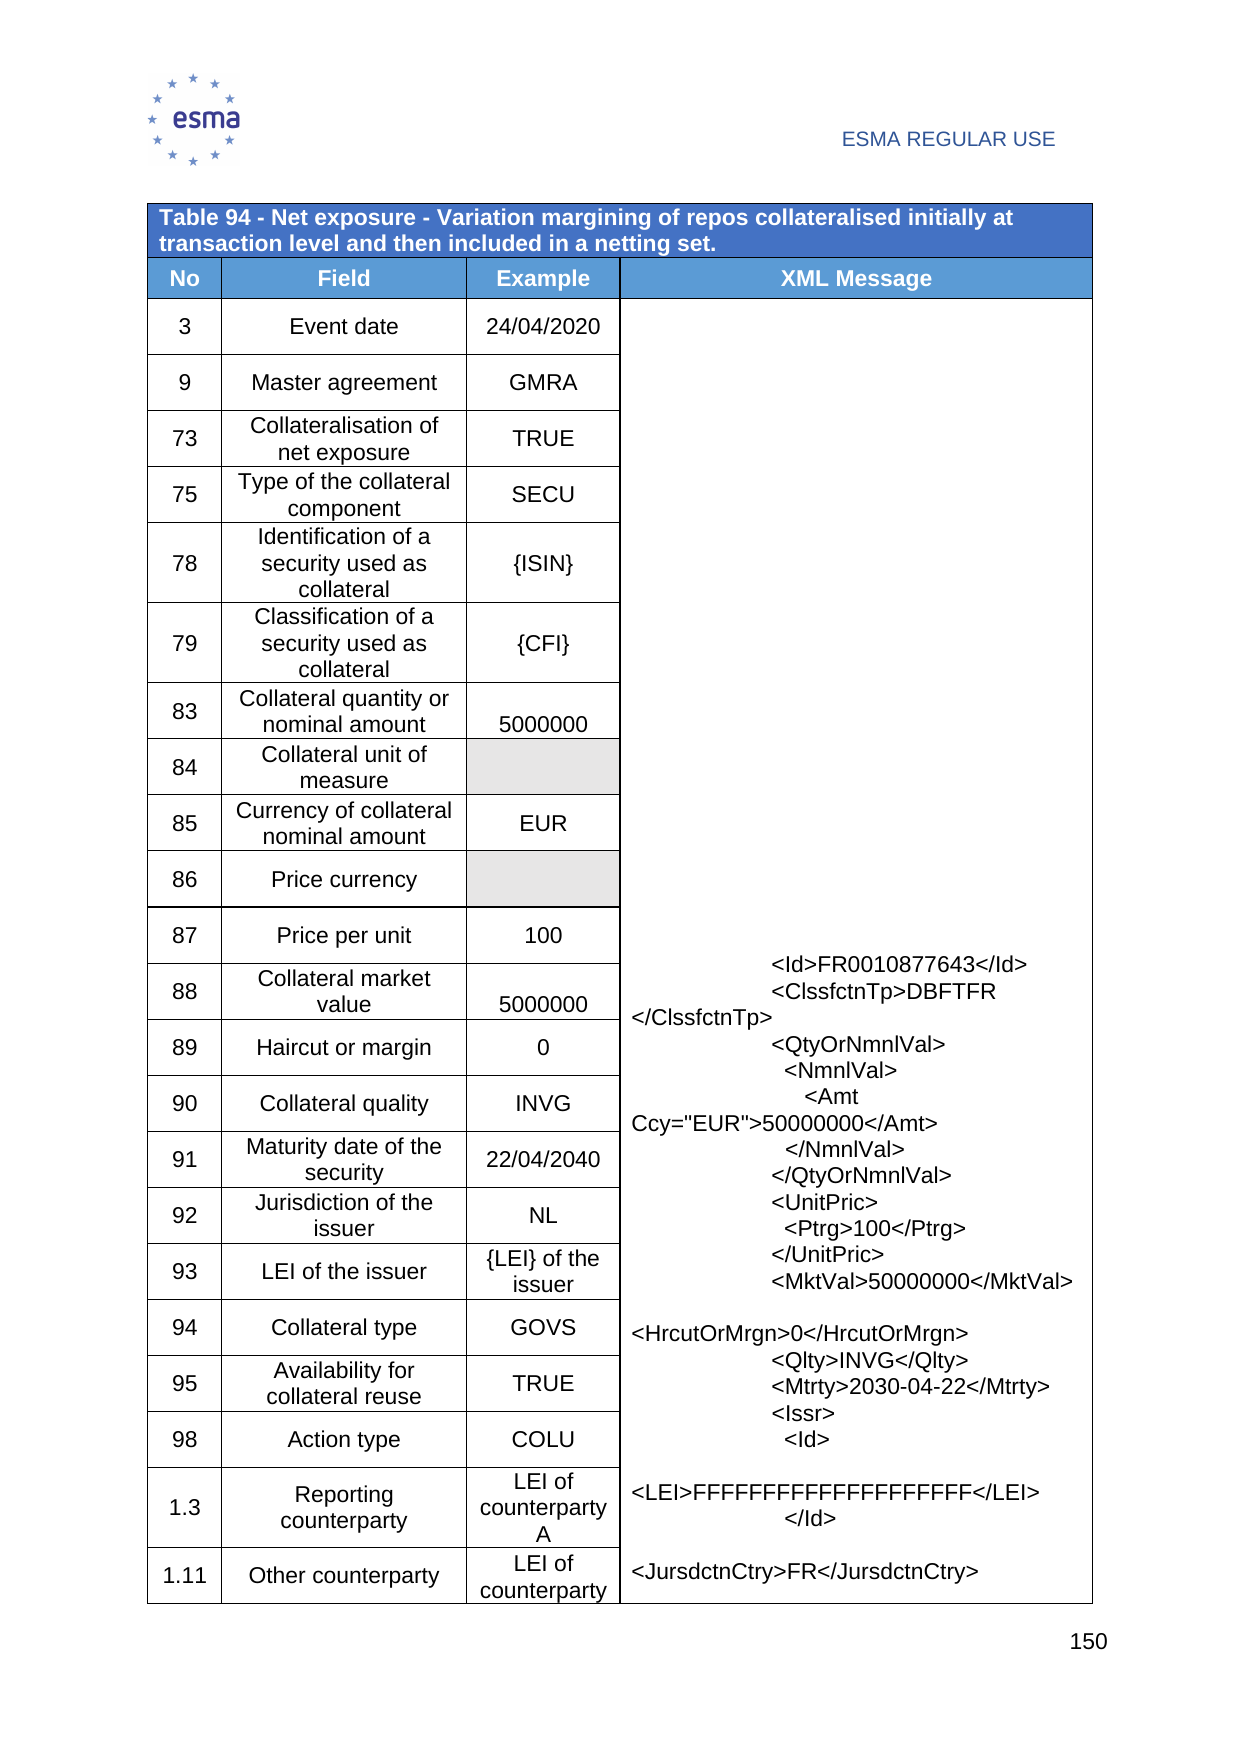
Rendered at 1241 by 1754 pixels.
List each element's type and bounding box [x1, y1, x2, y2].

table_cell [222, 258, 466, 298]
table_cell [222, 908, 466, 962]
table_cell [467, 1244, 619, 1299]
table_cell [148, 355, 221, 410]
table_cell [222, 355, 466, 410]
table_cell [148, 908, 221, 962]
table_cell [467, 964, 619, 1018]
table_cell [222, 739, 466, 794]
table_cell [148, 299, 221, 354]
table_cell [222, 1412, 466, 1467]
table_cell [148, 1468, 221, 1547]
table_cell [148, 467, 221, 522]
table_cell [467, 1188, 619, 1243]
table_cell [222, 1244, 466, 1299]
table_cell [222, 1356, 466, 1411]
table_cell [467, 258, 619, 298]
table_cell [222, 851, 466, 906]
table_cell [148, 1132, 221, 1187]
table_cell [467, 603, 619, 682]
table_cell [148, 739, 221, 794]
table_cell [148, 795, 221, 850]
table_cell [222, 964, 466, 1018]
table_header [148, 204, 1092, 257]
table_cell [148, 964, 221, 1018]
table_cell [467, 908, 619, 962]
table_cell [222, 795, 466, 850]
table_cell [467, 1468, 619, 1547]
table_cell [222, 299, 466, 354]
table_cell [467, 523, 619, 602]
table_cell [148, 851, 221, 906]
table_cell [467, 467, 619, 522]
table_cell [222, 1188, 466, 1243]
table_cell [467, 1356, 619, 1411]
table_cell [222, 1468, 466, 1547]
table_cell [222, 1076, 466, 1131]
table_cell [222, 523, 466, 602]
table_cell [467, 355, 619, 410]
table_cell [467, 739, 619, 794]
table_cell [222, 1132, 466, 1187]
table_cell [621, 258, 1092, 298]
picture [147, 73, 240, 166]
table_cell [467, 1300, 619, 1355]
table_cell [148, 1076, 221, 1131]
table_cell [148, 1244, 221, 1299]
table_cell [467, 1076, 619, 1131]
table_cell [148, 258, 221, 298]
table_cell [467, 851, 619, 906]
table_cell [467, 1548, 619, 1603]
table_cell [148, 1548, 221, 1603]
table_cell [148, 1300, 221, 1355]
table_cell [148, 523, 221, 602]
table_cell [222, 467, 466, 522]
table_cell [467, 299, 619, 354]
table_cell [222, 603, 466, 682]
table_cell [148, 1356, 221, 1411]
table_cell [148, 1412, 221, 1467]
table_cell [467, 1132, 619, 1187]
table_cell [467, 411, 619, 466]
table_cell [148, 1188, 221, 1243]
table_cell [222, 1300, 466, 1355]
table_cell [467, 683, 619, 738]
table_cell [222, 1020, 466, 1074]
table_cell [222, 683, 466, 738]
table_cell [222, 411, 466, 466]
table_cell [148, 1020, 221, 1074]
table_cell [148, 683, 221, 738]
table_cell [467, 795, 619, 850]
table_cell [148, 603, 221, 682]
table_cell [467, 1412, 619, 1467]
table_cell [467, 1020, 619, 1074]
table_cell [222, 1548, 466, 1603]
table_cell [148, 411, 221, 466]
